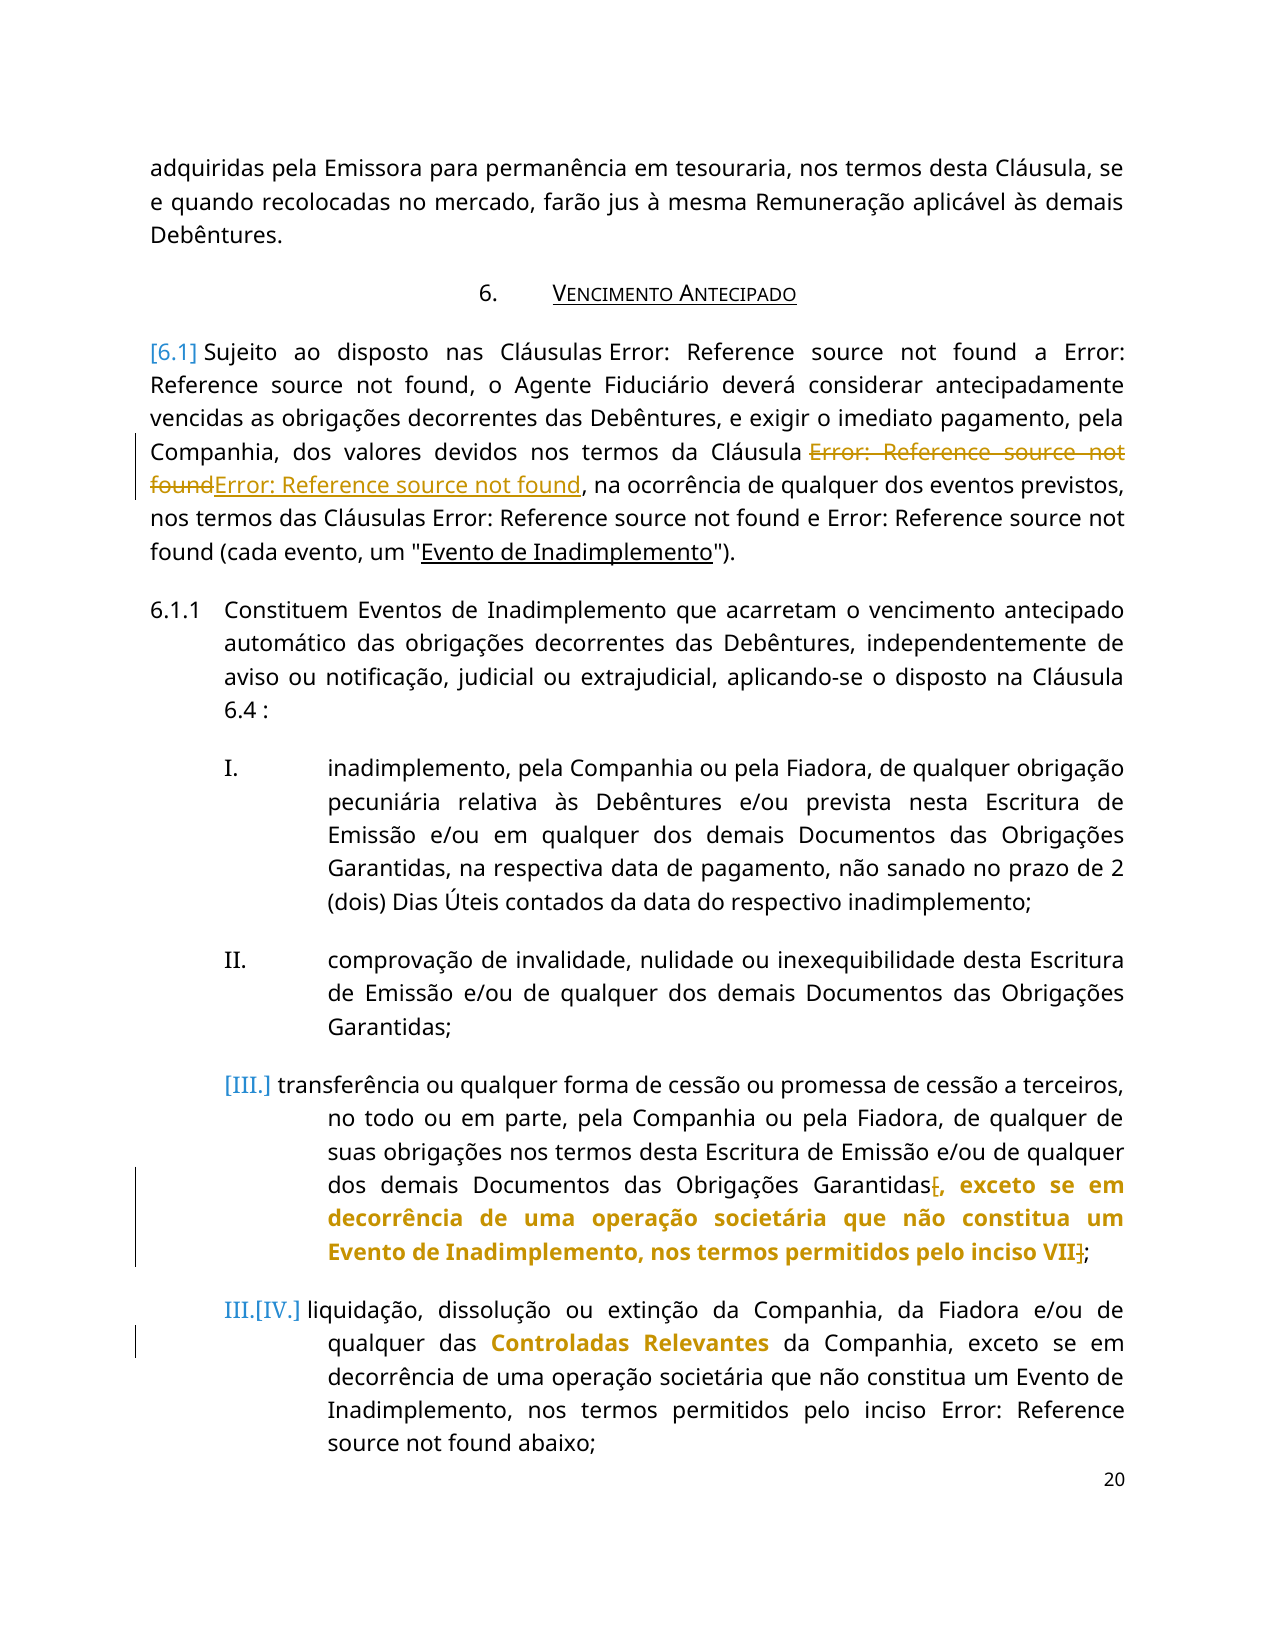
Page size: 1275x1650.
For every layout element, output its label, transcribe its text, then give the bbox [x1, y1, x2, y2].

list Vencimento Antecipado [150, 275, 1125, 308]
list inadimplemento, pela Companhia ou pela Fiadora, de qualquer obrigação pecuniária relativa às Debêntures e/ou prevista nesta Escritura de Emissão e/ou em qualquer dos demais Documentos das Obrigações Garantidas, na respectiva data de pagamento, não sanado no prazo de 2 (dois) Dias Úteis contados da data do respectivo inadimplemento; [224, 750, 1125, 917]
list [150, 150, 1125, 250]
list transferência ou qualquer forma de cessão ou promessa de cessão a terceiros, no todo ou em parte, pela Companhia ou pela Fiadora, de qualquer de suas obrigações nos termos desta Escritura de Emissão e/ou de qualquer dos demais Documentos das Obrigações Garantidas, exceto se em decorrência de uma operação societária que não constitua um Evento de Inadimplemento, nos termos permitidos pelo inciso VII; [224, 1067, 1125, 1267]
list Constituem Eventos de Inadimplemento que acarretam o vencimento antecipado automático das obrigações decorrentes das Debêntures, independentemente de aviso ou notificação, judicial ou extrajudicial, aplicando-se o disposto na Cláusula 6.4 : [150, 592, 1125, 725]
list Sujeito ao disposto nas Cláusulas 6.4 a 6.10 abaixo, o Agente Fiduciário deverá considerar antecipadamente vencidas as obrigações decorrentes das Debêntures, e exigir o imediato pagamento, pela Companhia, dos valores devidos nos termos da Cláusula , na ocorrência de qualquer dos eventos previstos, nos termos das Cláusulas 6.1.1 abaixo e 6.1.2 abaixo (cada evento, um "Evento de Inadimplemento"). [150, 333, 1125, 567]
list comprovação de invalidade, nulidade ou inexequibilidade desta Escritura de Emissão e/ou de qualquer dos demais Documentos das Obrigações Garantidas; [224, 942, 1125, 1042]
